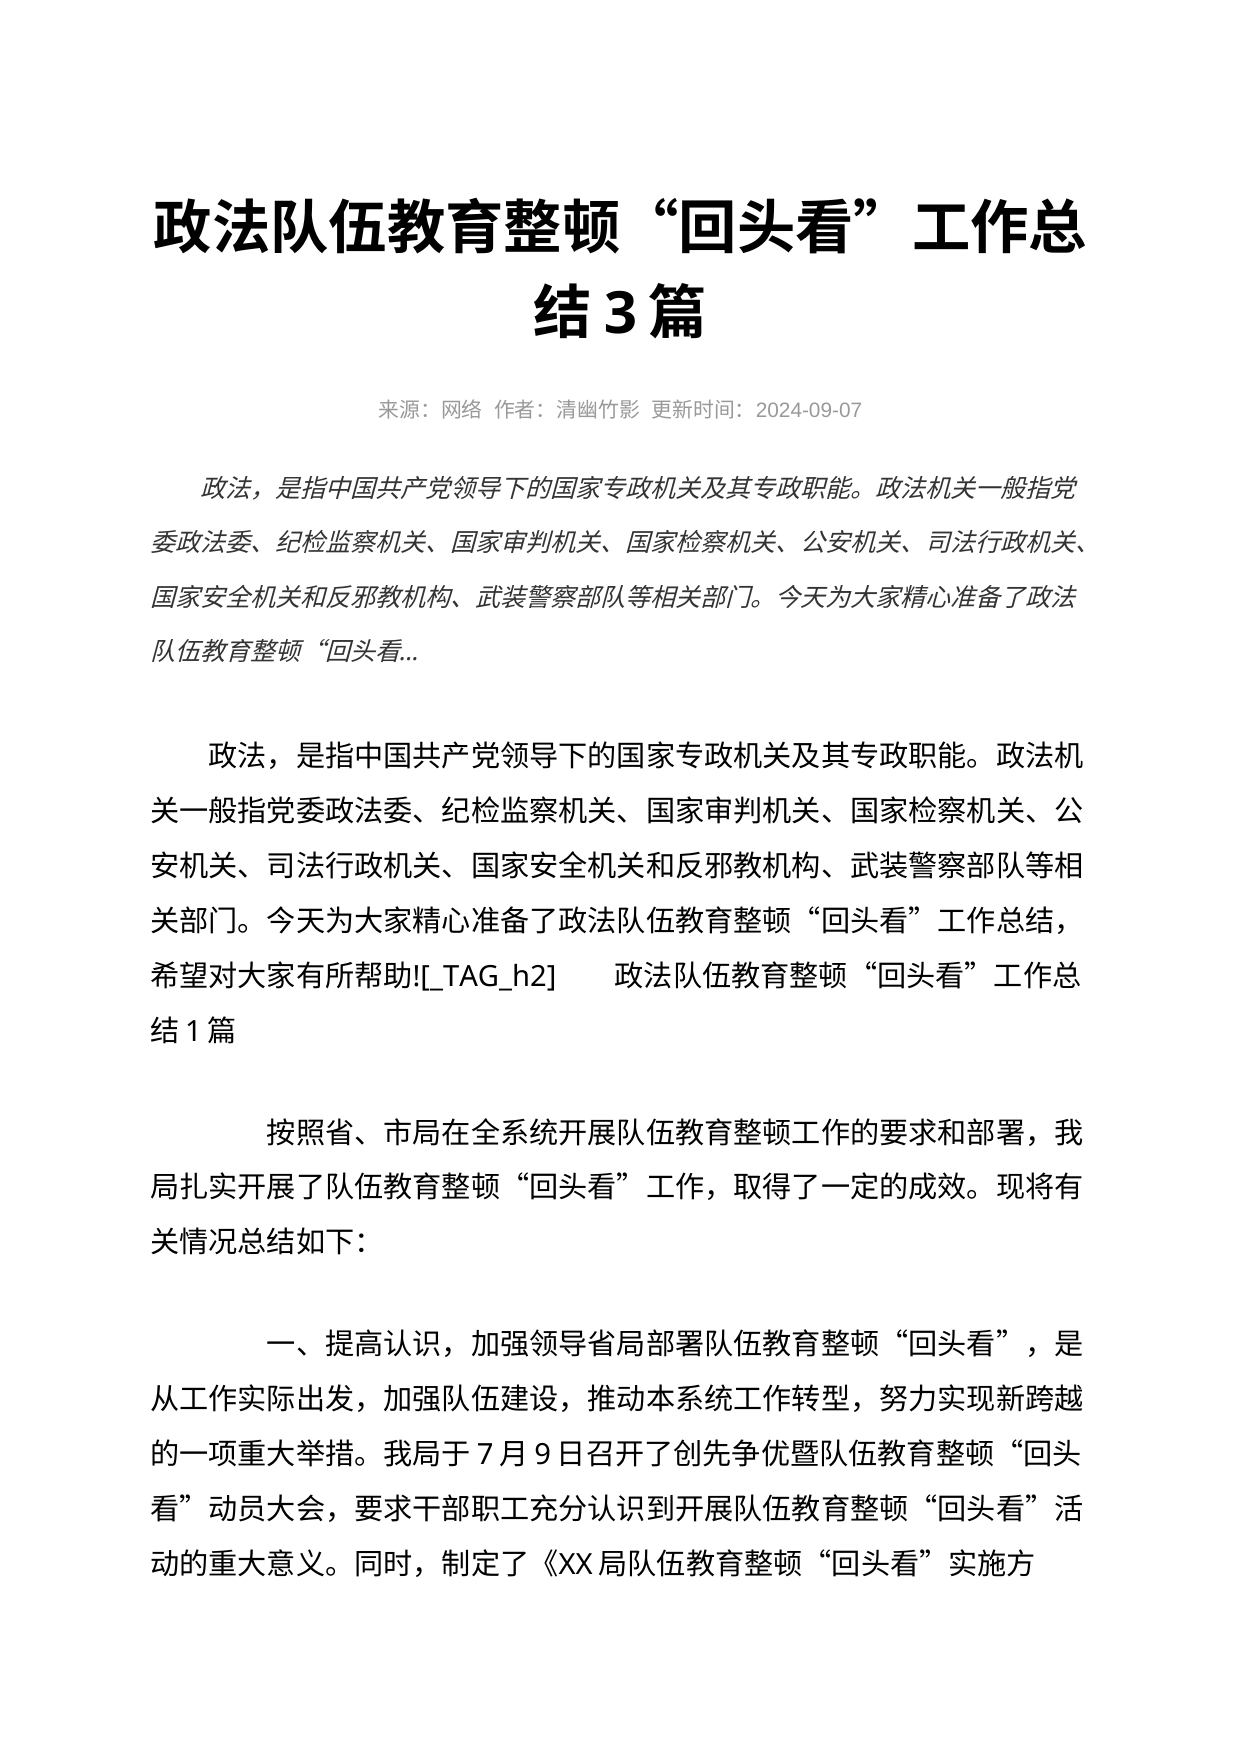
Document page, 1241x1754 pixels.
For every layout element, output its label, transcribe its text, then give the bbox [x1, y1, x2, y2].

text 政法，是指中国共产党领导下的国家专政机关及其专政职能。政法机关一般指党委政法委、纪检监察机关、国家审判机关、国家检察机关、公安机关、司法行政机关、国家安全机关和反邪教机构、武装警察部队等相关部门。今天为大家精心准备了政法队伍教育整顿“回头看”工作总结，希望对大家有所帮助![_TAG_h2] 政法队伍教育整顿“回头看”工作总结1篇 [150, 733, 1090, 1049]
subtitle 政法队伍教育整顿“回头看”工作总结3篇 [150, 181, 1090, 351]
text 政法，是指中国共产党领导下的国家专政机关及其专政职能。政法机关一般指党委政法委、纪检监察机关、国家审判机关、国家检察机关、公安机关、司法行政机关、国家安全机关和反邪教机构、武装警察部队等相关部门。今天为大家精心准备了政法队伍教育整顿“回头看... [150, 468, 1090, 668]
text 来源：网络 作者：清幽竹影 更新时间：2024-09-07 [150, 397, 1090, 421]
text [150, 1321, 1090, 1583]
text 按照省、市局在全系统开展队伍教育整顿工作的要求和部署，我局扎实开展了队伍教育整顿“回头看”工作，取得了一定的成效。现将有关情况总结如下： [150, 1109, 1090, 1261]
